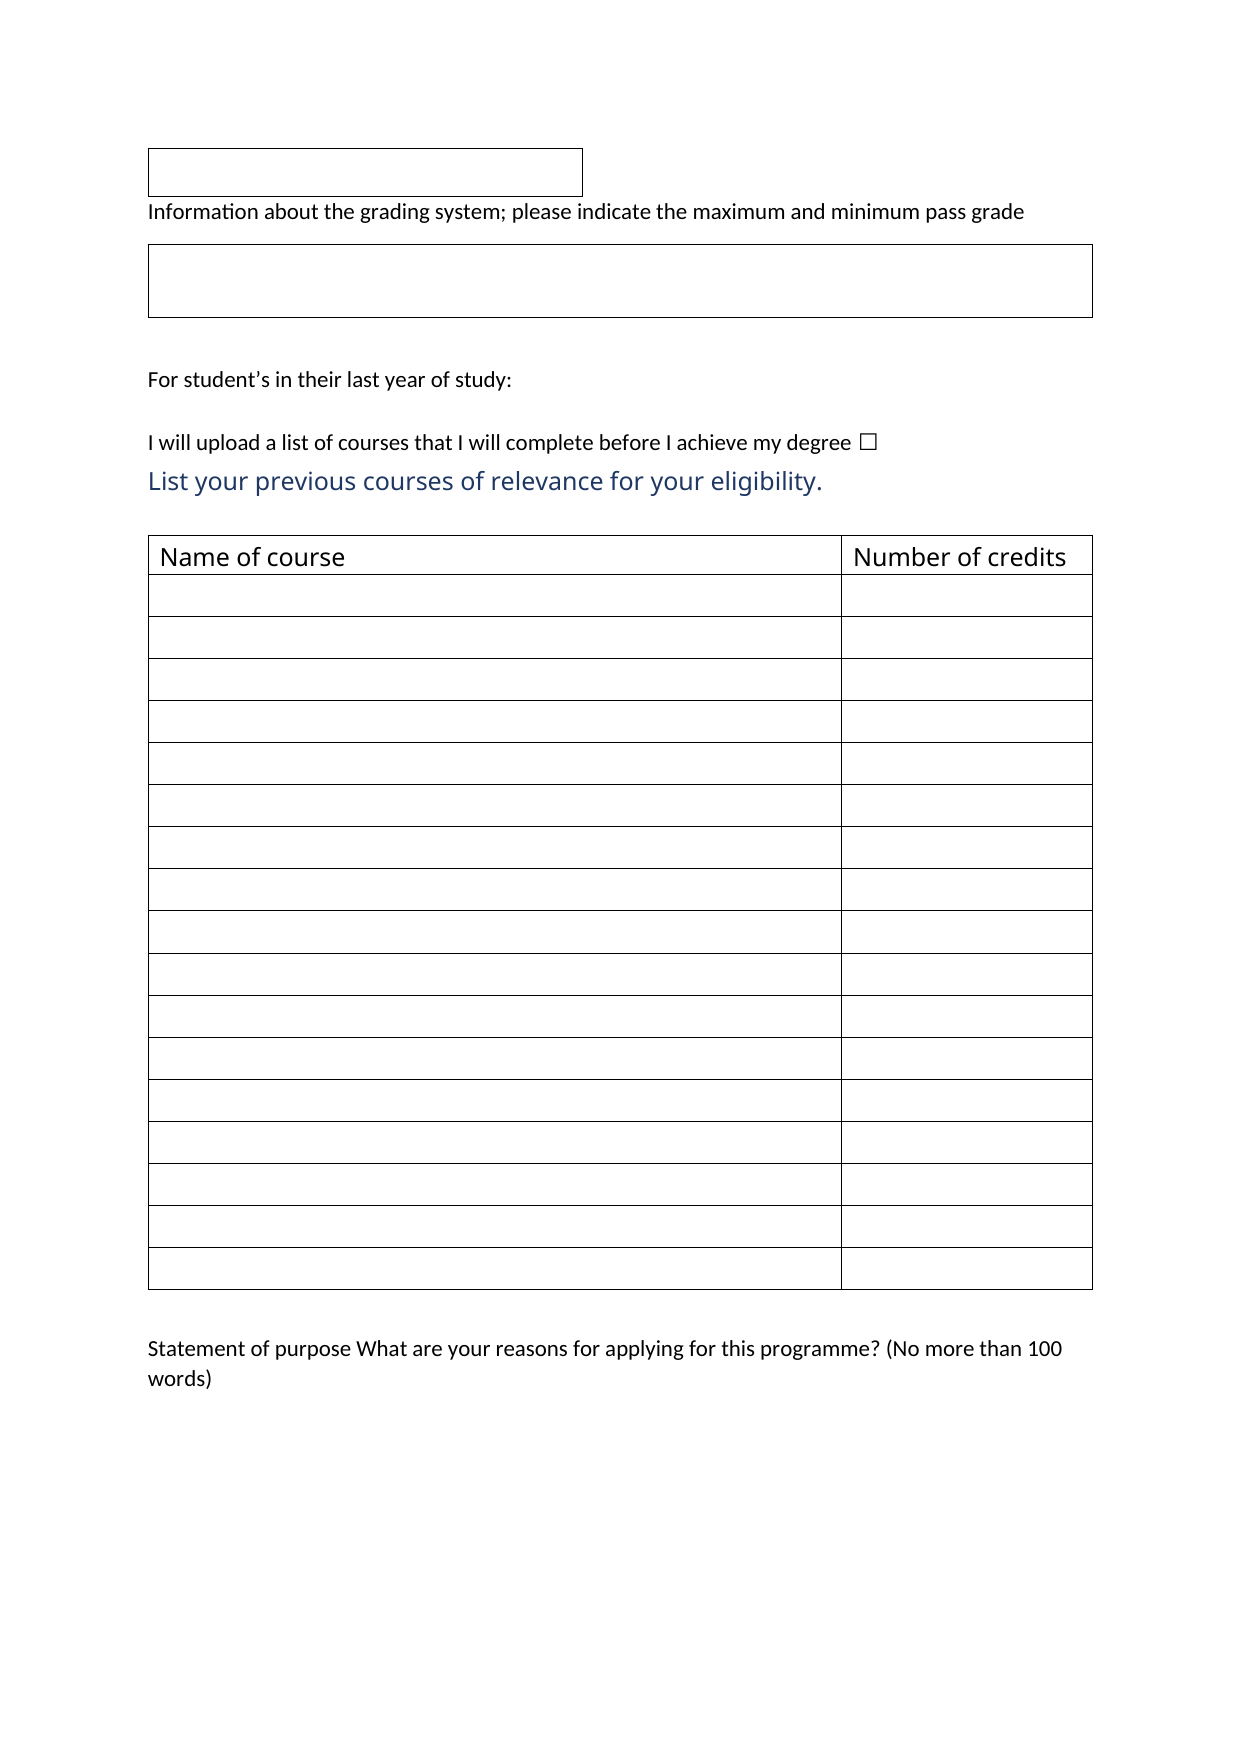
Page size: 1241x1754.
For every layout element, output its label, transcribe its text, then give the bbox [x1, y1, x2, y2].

table_cell [842, 1038, 1092, 1079]
table_cell [149, 1080, 841, 1121]
table_cell [842, 869, 1092, 910]
table_cell [842, 1206, 1092, 1247]
table_cell [149, 996, 841, 1037]
table_cell [149, 1248, 841, 1289]
table_cell [149, 1038, 841, 1079]
table_cell [842, 785, 1092, 826]
table_cell [842, 911, 1092, 952]
table_cell [149, 1206, 841, 1247]
table_header Number of credits [842, 536, 1092, 574]
table_cell [149, 701, 841, 742]
table_cell [842, 701, 1092, 742]
table_cell [842, 743, 1092, 784]
table_cell [149, 659, 841, 700]
table_cell [149, 743, 841, 784]
table_cell [842, 827, 1092, 868]
table_header [149, 149, 582, 196]
table_cell [149, 1164, 841, 1205]
table_cell [842, 1164, 1092, 1205]
table_cell [149, 869, 841, 910]
table_header [149, 245, 1092, 317]
text For student’s in their last year of study: [148, 365, 1093, 423]
table_cell [149, 911, 841, 952]
table_header Name of course [149, 536, 841, 574]
table_cell [842, 954, 1092, 994]
table_cell [842, 575, 1092, 616]
table_cell [842, 659, 1092, 700]
table_cell [149, 827, 841, 868]
table_cell [149, 575, 841, 616]
table_cell [842, 996, 1092, 1037]
table_cell [149, 954, 841, 994]
text I will upload a list of courses that I will complete before I achieve my degree [148, 425, 1093, 457]
subtitle List your previous courses of relevance for your eligibility. [148, 463, 1093, 497]
text Statement of purpose What are your reasons for applying for this programme? (No more than 100 words) [148, 1334, 1093, 1392]
text Information about the grading system; please indicate the maximum and minimum pass grade [148, 197, 1093, 225]
table_cell [842, 1080, 1092, 1121]
table_cell [842, 1122, 1092, 1163]
table_cell [149, 785, 841, 826]
table_cell [842, 617, 1092, 658]
table_cell [149, 1122, 841, 1163]
table_cell [149, 617, 841, 658]
table_cell [842, 1248, 1092, 1289]
